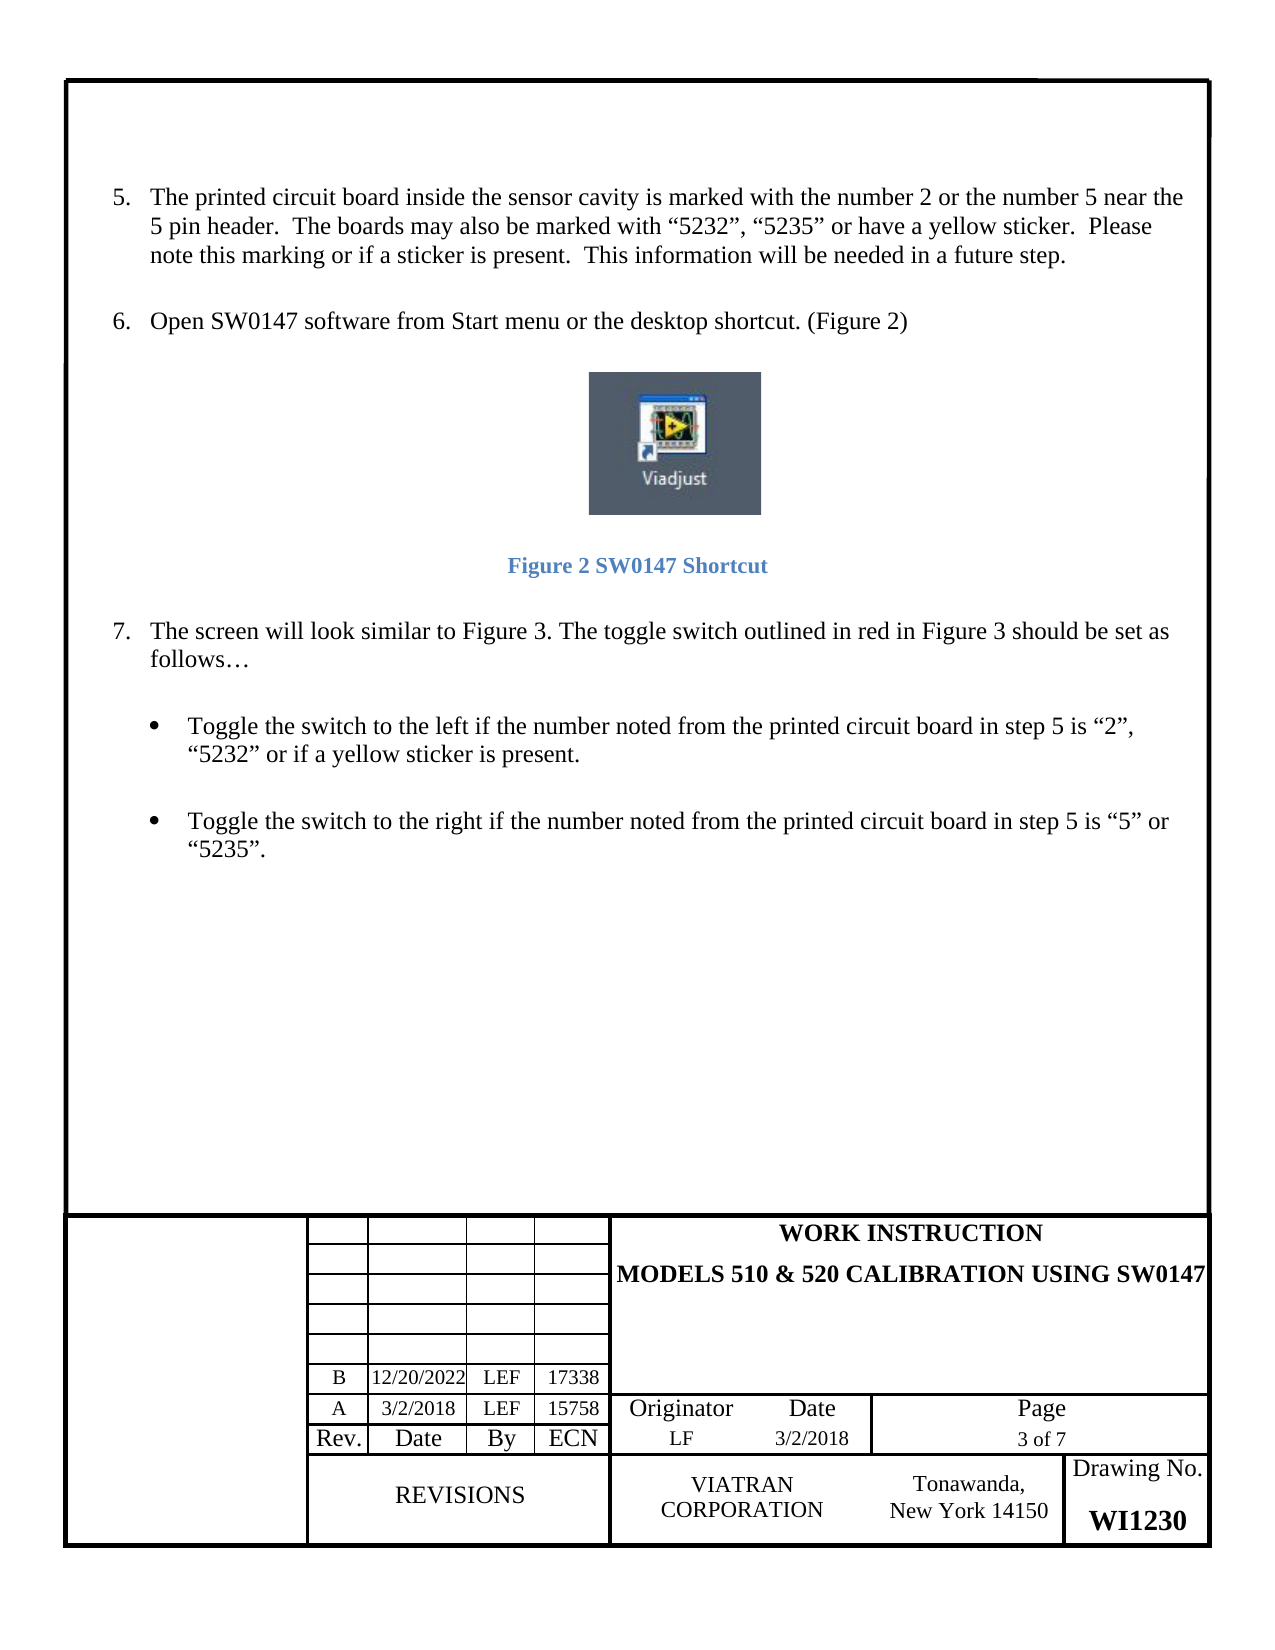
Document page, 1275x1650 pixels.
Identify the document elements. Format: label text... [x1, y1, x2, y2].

list Toggle the switch to the left if the number noted from the printed circuit board in step 5 is “2”, “5232” or if a yellow sticker is present. [150, 711, 1200, 768]
list The screen will look similar to Figure 3. The toggle switch outlined in red in Figure 3 should be set as follows… [112, 616, 1200, 673]
picture [588, 372, 762, 515]
list Toggle the switch to the right if the number noted from the printed circuit board in step 5 is “5” or “5235”. [150, 806, 1200, 863]
list Open SW0147 software from Start menu or the desktop shortcut. (Figure 2) [112, 306, 1200, 335]
list The printed circuit board inside the sensor cavity is marked with the number 2 or the number 5 near the 5 pin header. The boards may also be marked with “5232”, “5235” or have a yellow sticker. Please note this marking or if a sticker is present. This information will be needed in a future step. [112, 182, 1200, 269]
